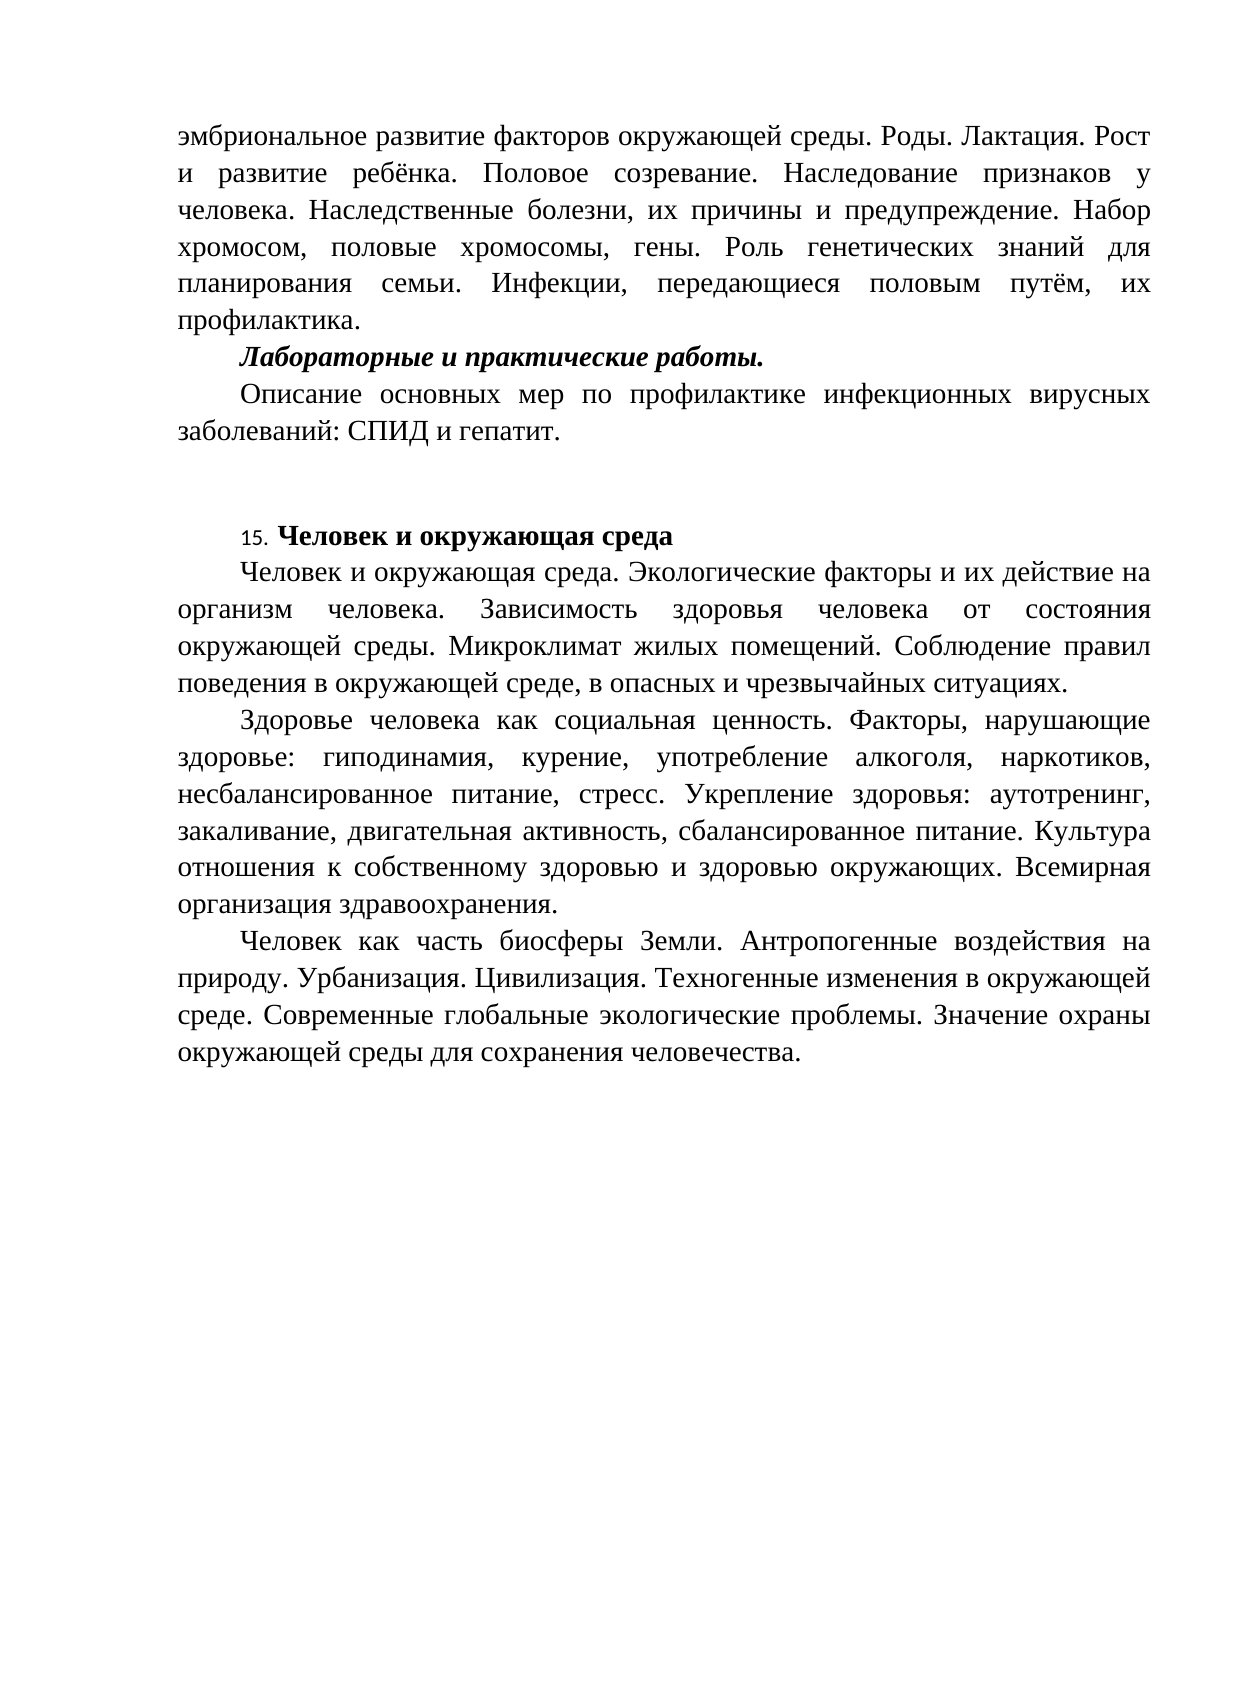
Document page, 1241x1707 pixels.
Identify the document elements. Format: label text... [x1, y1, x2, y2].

text Здоровье человека как социальная ценность. Факторы, нарушающие здоровье: гиподинамия, курение, употребление алкоголя, наркотиков, несбалансированное питание, стресс. Укрепление здоровья: аутотренинг, закаливание, двигательная активность, сбалансированное питание. Культура отношения к собственному здоровью и здоровью окружающих. Всемирная организация здравоохранения. [177, 702, 1152, 920]
text Лабораторные и практические работы. [177, 339, 1152, 373]
list Человек и окружающая среда [240, 518, 1152, 551]
text Описание основных мер по профилактике инфекционных вирусных заболеваний: СПИД и гепатит. [177, 376, 1152, 447]
text Человек как часть биосферы Земли. Антропогенные воздействия на природу. Урбанизация. Цивилизация. Техногенные изменения в окружающей среде. Современные глобальные экологические проблемы. Значение охраны окружающей среды для сохранения человечества. [177, 923, 1152, 1067]
text Человек и окружающая среда. Экологические факторы и их действие на организм человека. Зависимость здоровья человека от состояния окружающей среды. Микроклимат жилых помещений. Соблюдение правил поведения в окружающей среде, в опасных и чрезвычайных ситуациях. [177, 554, 1152, 699]
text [177, 118, 1152, 336]
